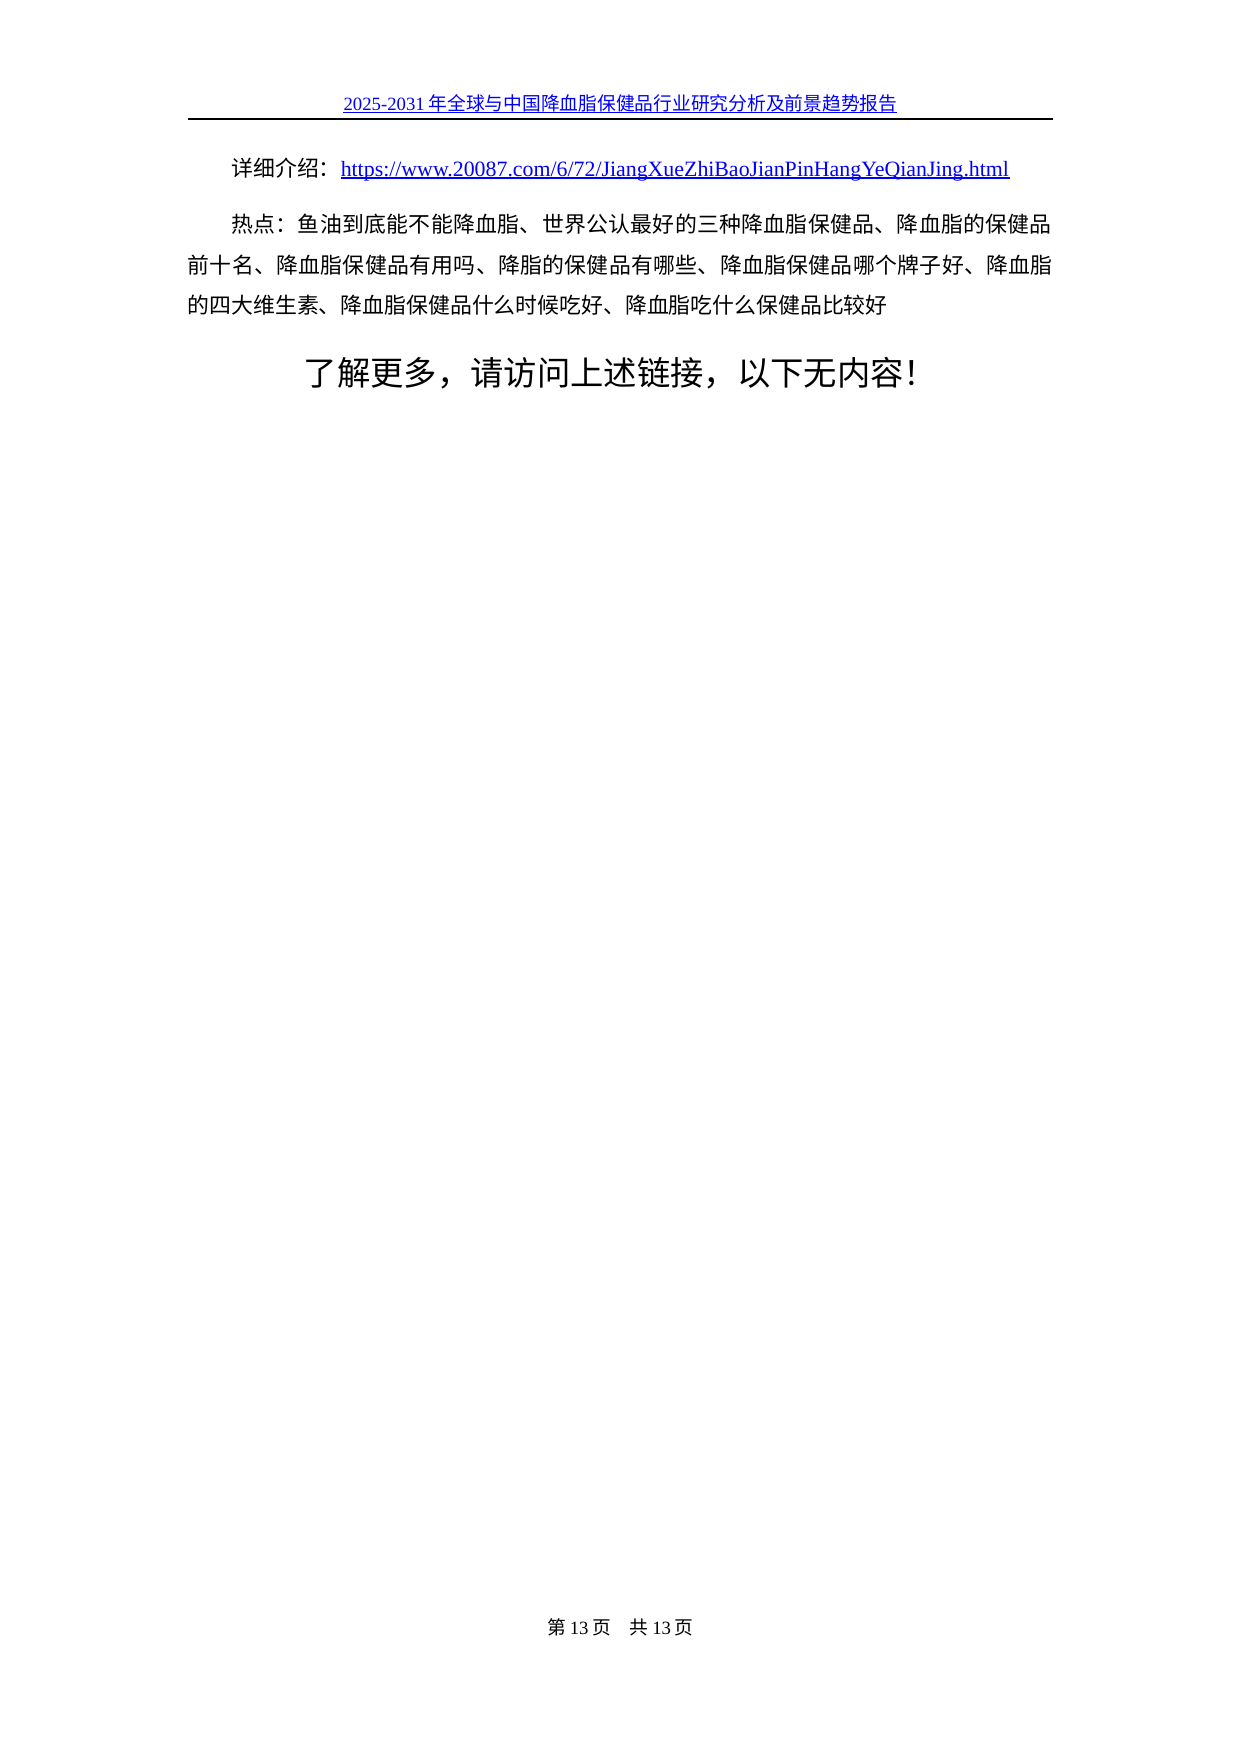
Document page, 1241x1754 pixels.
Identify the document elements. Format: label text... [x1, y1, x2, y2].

text 详细介绍：https://www.20087.com/6/72/JiangXueZhiBaoJianPinHangYeQianJing.html [187, 150, 1053, 183]
text 热点：鱼油到底能不能降血脂、世界公认最好的三种降血脂保健品、降血脂的保健品前十名、降血脂保健品有用吗、降脂的保健品有哪些、降血脂保健品哪个牌子好、降血脂的四大维生素、降血脂保健品什么时候吃好、降血脂吃什么保健品比较好 [187, 207, 1053, 321]
title 了解更多，请访问上述链接，以下无内容！ [187, 338, 1053, 403]
